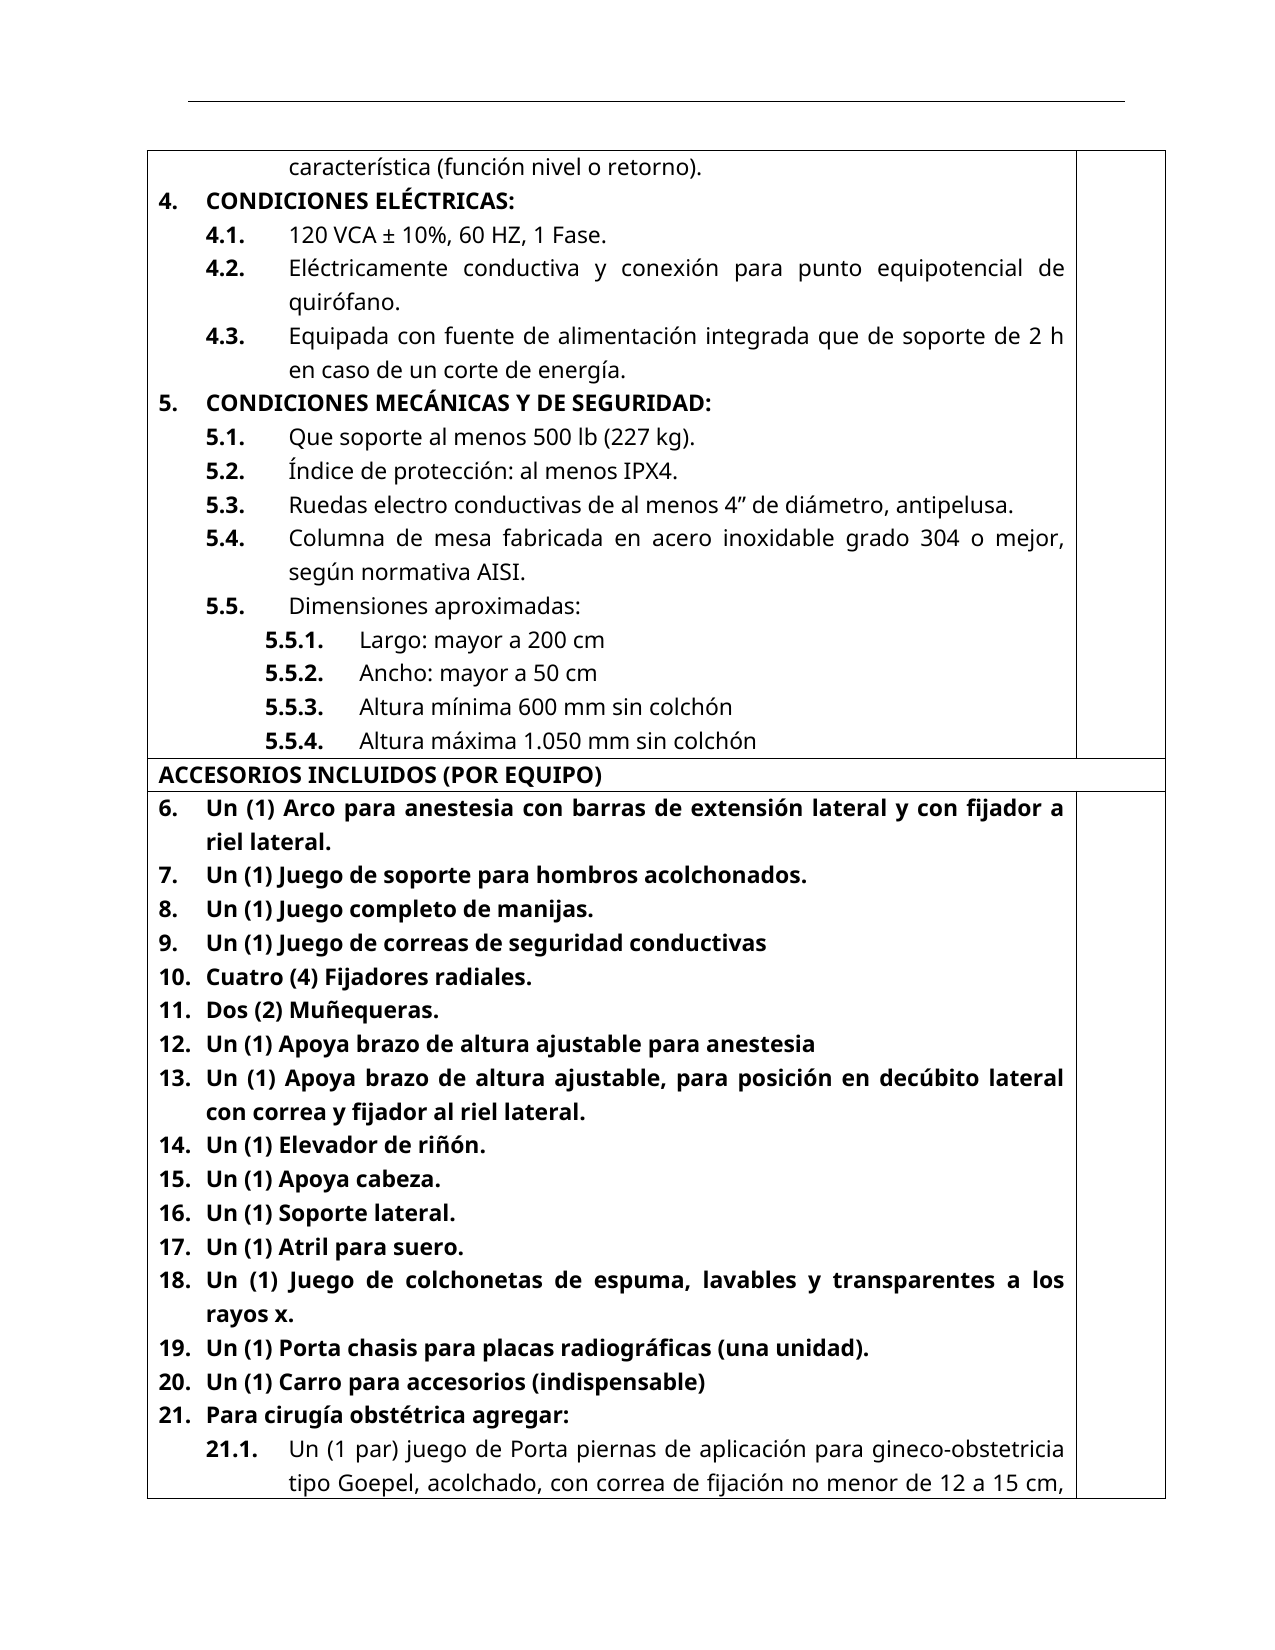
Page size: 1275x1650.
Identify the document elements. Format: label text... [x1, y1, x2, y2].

table_cell ACCESORIOS INCLUIDOS (POR EQUIPO) [148, 759, 1165, 791]
table_cell [1077, 792, 1165, 1498]
table_cell [1077, 151, 1165, 758]
